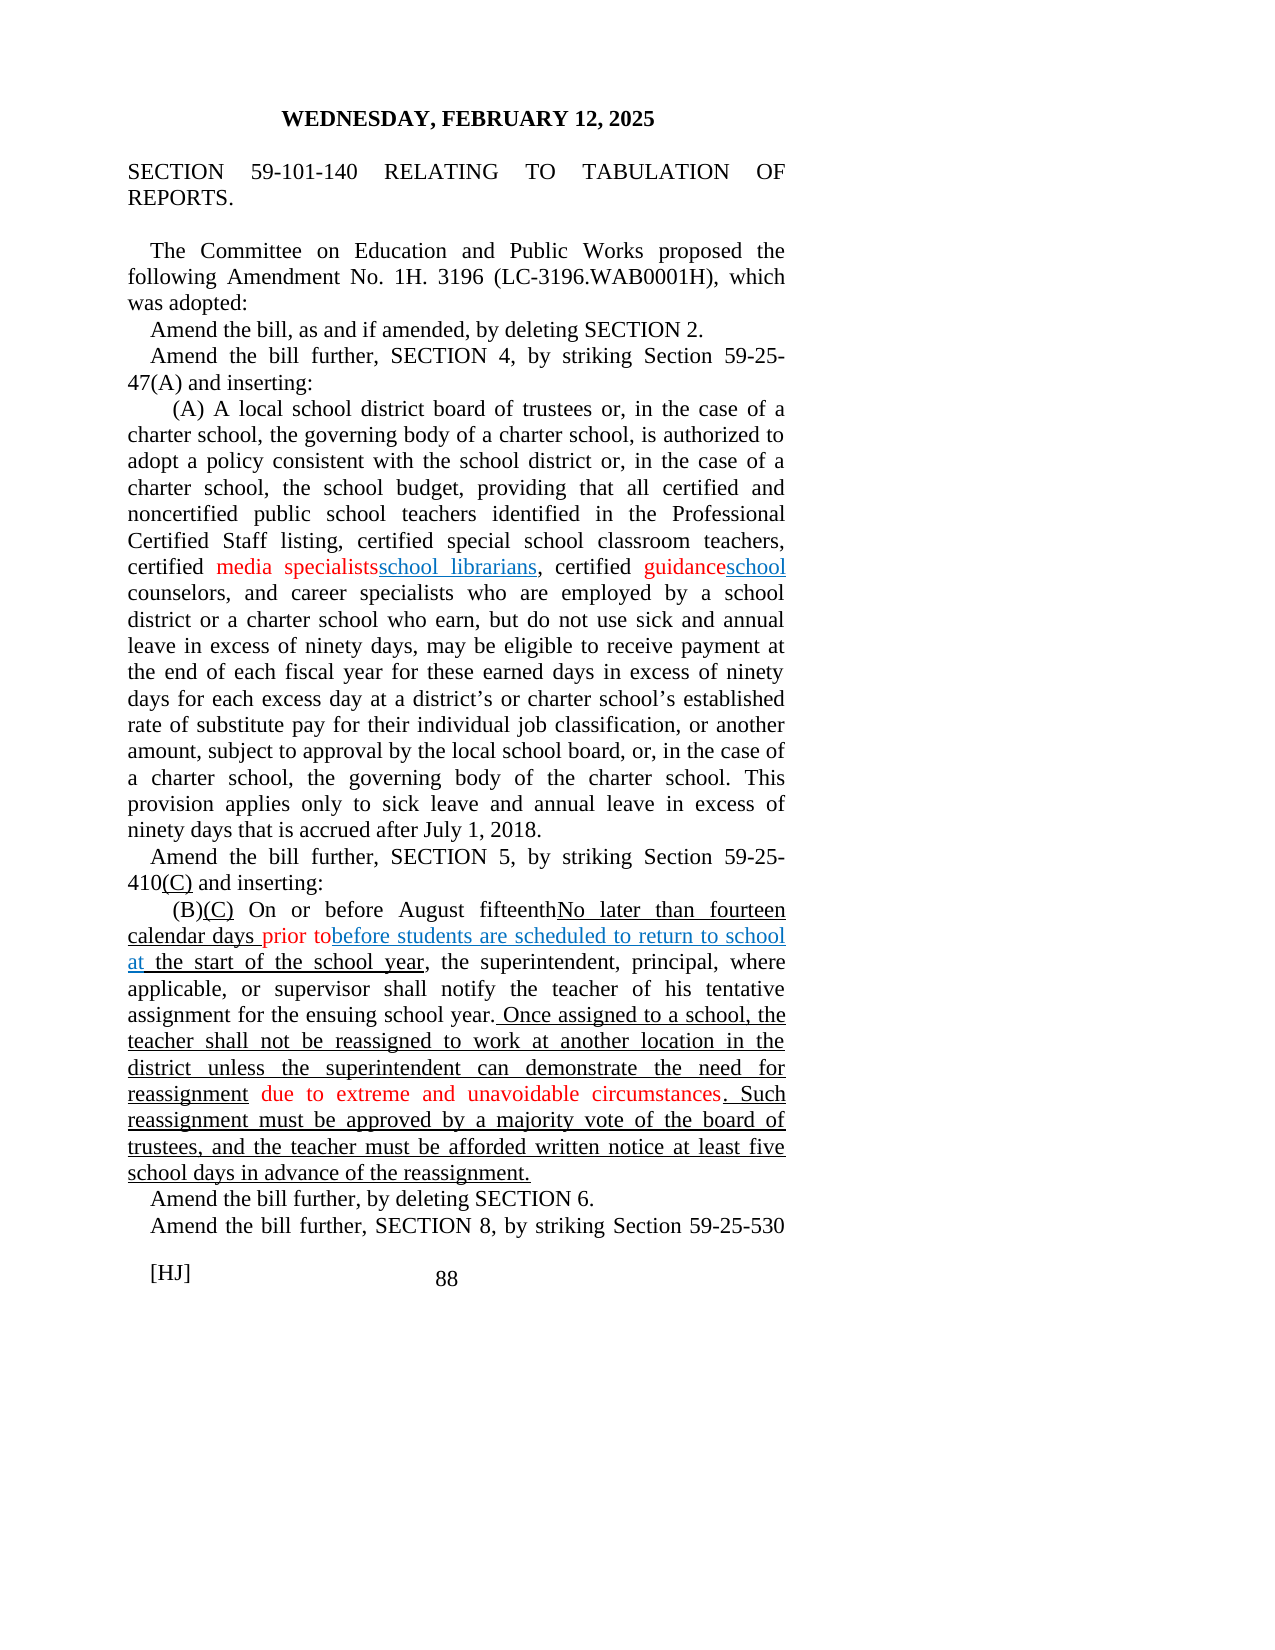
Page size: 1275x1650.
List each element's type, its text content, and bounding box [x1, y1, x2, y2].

text The Committee on Education and Public Works proposed the following Amendment No. 1H. 3196 (LC-3196.WAB0001H), which was adopted: [127, 237, 786, 316]
text (B)(C) On or before August fifteenthNo later than fourteen calendar days prior tobefore students are scheduled to return to school at the start of the school year, the superintendent, principal, where applicable, or supervisor shall notify the teacher of his tentative assignment for the ensuing school year. Once assigned to a school, the teacher shall not be reassigned to work at another location in the district unless the superintendent can demonstrate the need for reassignment due to extreme and unavoidable circumstances. Such reassignment must be approved by a majority vote of the board of trustees, and the teacher must be afforded written notice at least five school days in advance of the reassignment. [127, 896, 786, 1077]
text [127, 1212, 786, 1238]
text Amend the bill further, SECTION 4, by striking Section 59-25-47(A) and inserting: [127, 342, 786, 395]
text Amend the bill, as and if amended, by deleting SECTION 2. [127, 316, 786, 342]
text Amend the bill further, SECTION 5, by striking Section 59-25-410(C) and inserting: [127, 843, 786, 896]
text Amend the bill further, by deleting SECTION 6. [127, 1186, 786, 1212]
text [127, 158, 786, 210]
text (A) A local school district board of trustees or, in the case of a charter school, the governing body of a charter school, is authorized to adopt a policy consistent with the school district or, in the case of a charter school, the school budget, providing that all certified and noncertified public school teachers identified in the Professional Certified Staff listing, certified special school classroom teachers, certified media specialistsschool librarians, certified guidanceschool counselors, and career specialists who are employed by a school district or a charter school who earn, but do not use sick and annual leave in excess of ninety days, may be eligible to receive payment at the end of each fiscal year for these earned days in excess of ninety days for each excess day at a district’s or charter school’s established rate of substitute pay for their individual job classification, or another amount, subject to approval by the local school board, or, in the case of a charter school, the governing body of the charter school. This provision applies only to sick leave and annual leave in excess of ninety days that is accrued after July 1, 2018. [127, 395, 786, 843]
